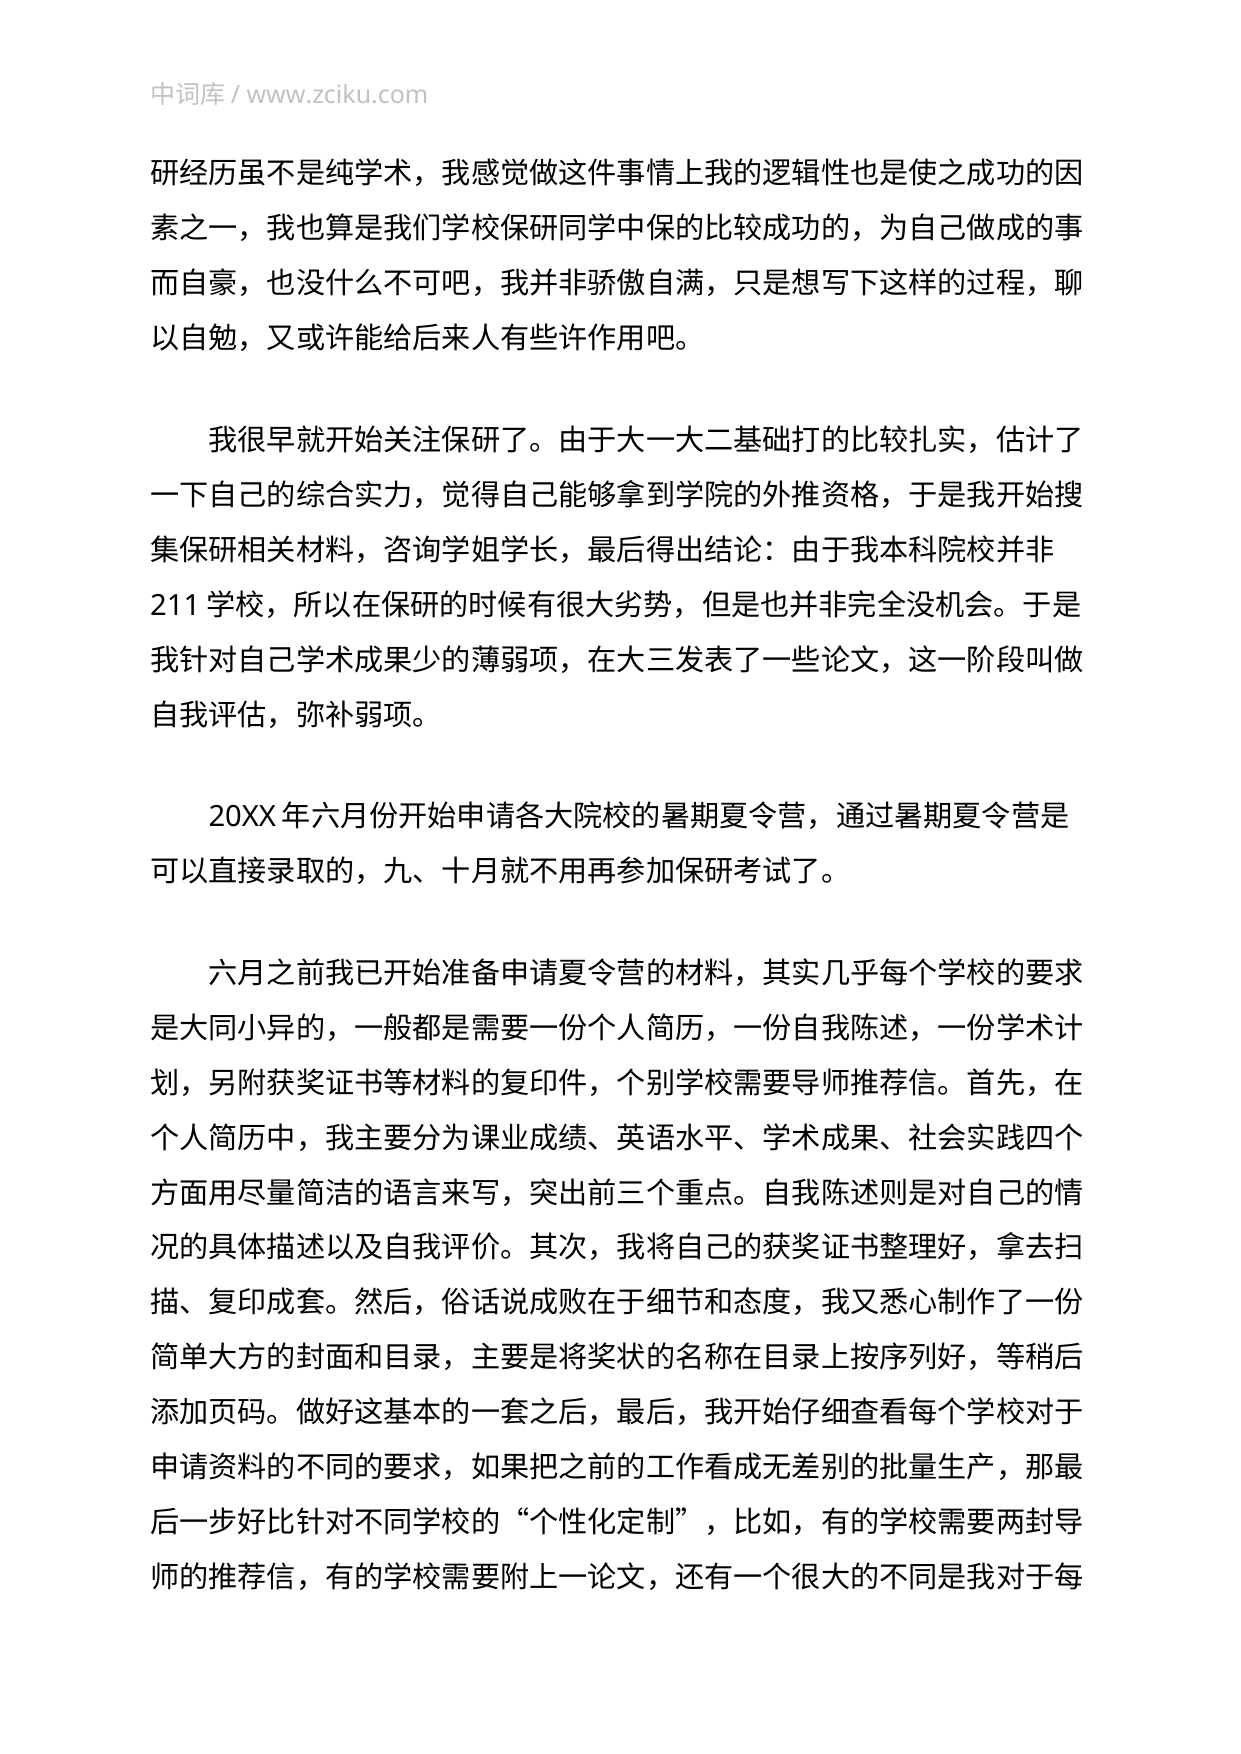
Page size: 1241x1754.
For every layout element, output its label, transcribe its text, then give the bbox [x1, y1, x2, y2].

text 20XX年六月份开始申请各大院校的暑期夏令营，通过暑期夏令营是可以直接录取的，九、十月就不用再参加保研考试了。 [150, 793, 1090, 890]
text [150, 150, 1090, 357]
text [150, 949, 1090, 1596]
text 我很早就开始关注保研了。由于大一大二基础打的比较扎实，估计了一下自己的综合实力，觉得自己能够拿到学院的外推资格，于是我开始搜集保研相关材料，咨询学姐学长，最后得出结论：由于我本科院校并非211学校，所以在保研的时候有很大劣势，但是也并非完全没机会。于是我针对自己学术成果少的薄弱项，在大三发表了一些论文，这一阶段叫做自我评估，弥补弱项。 [150, 416, 1090, 733]
